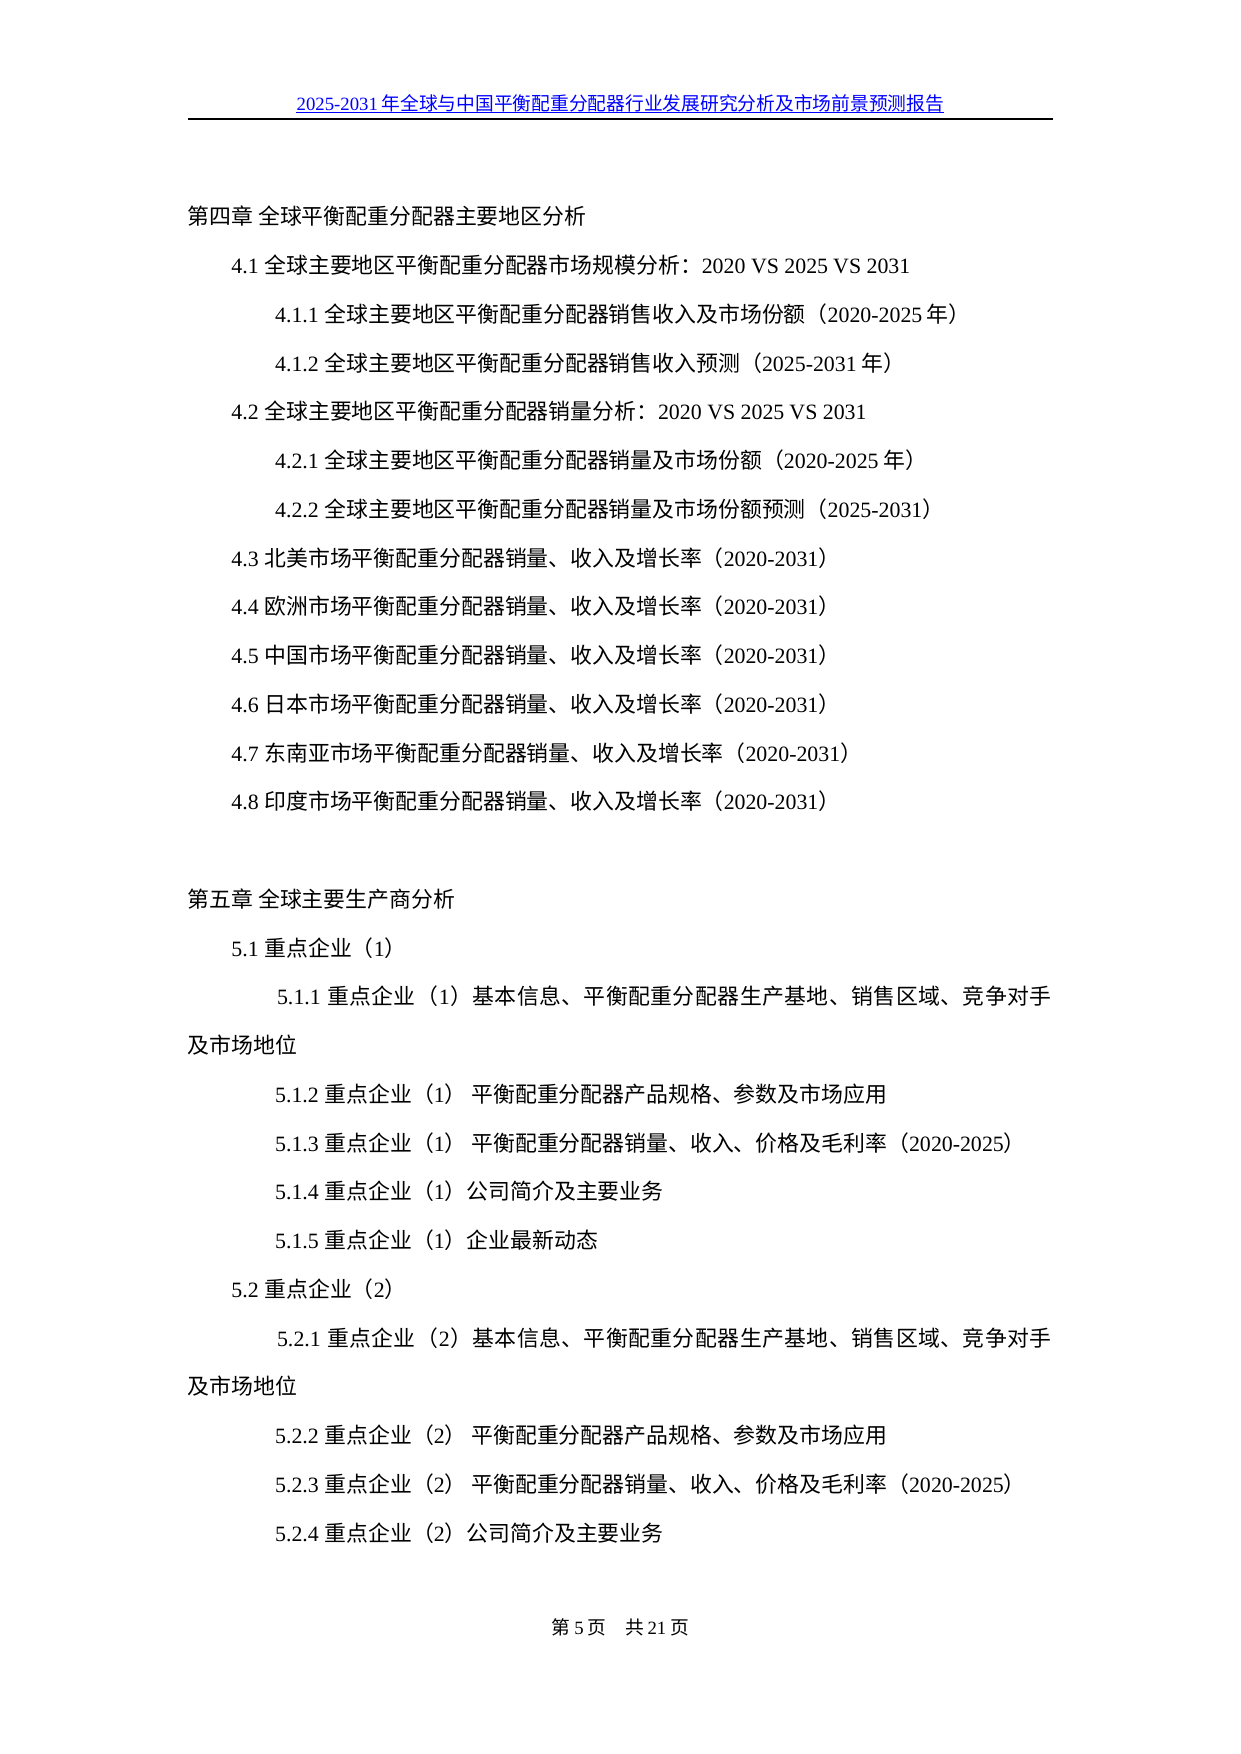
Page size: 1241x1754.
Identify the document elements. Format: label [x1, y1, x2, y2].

text [187, 150, 1053, 1548]
